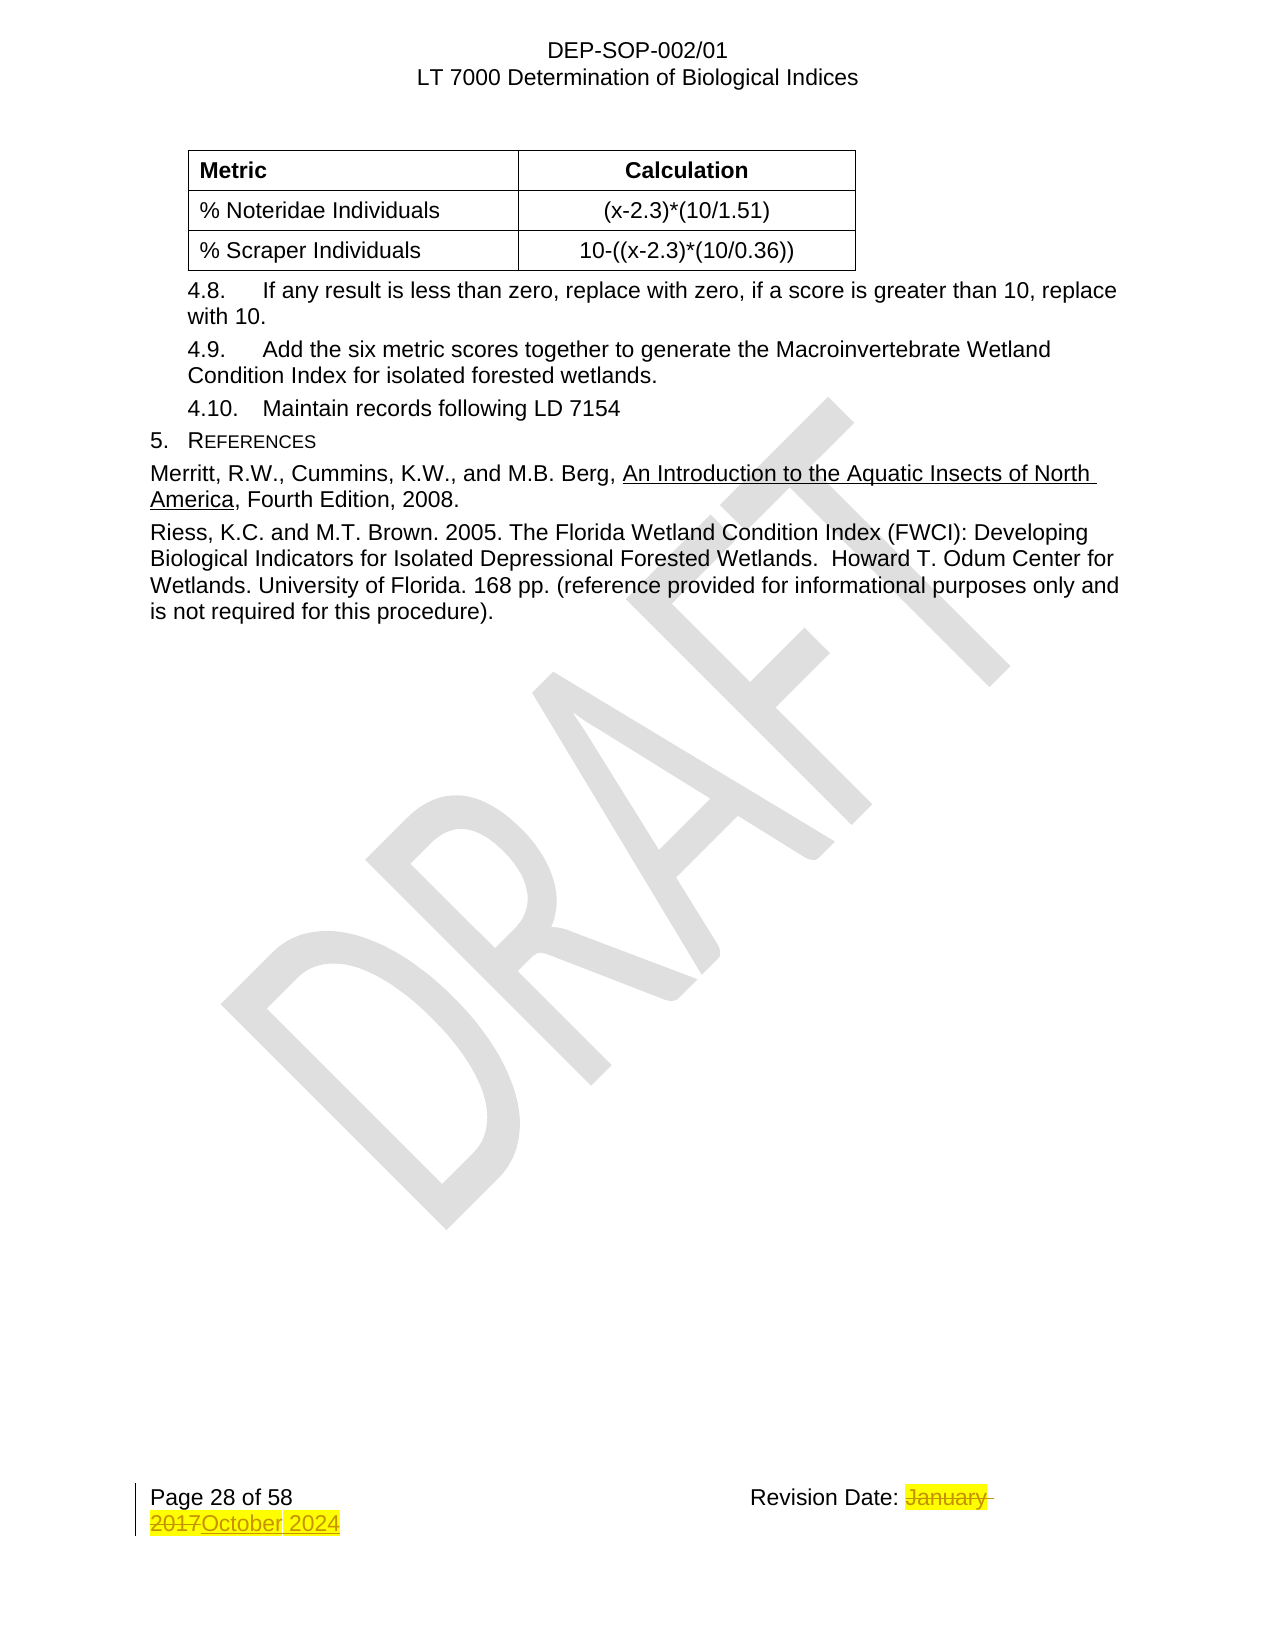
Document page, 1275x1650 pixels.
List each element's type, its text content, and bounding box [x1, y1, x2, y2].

subtitle Riess, K.C. and M.T. Brown. 2005. The Florida Wetland Condition Index (FWCI): Developing Biological Indicators for Isolated Depressional Forested Wetlands. Howard T. Odum Center for Wetlands. University of Florida. 168 pp. (reference provided for informational purposes only and is not required for this procedure). [150, 519, 1125, 624]
subtitle Add the six metric scores together to generate the Macroinvertebrate Wetland Condition Index for isolated forested wetlands. [187, 336, 1125, 389]
table_cell % Scraper Individuals [189, 231, 518, 270]
table_header Calculation [519, 151, 855, 190]
table_header Metric [189, 151, 518, 190]
table_cell (x-2.3)*(10/1.51) [519, 191, 855, 230]
table_cell % Noteridae Individuals [189, 191, 518, 230]
subtitle If any result is less than zero, replace with zero, if a score is greater than 10, replace with 10. [187, 277, 1125, 330]
text Merritt, R.W., Cummins, K.W., and M.B. Berg, An Introduction to the Aquatic Insects of North America, Fourth Edition, 2008. [150, 460, 1125, 513]
table_cell 10-((x-2.3)*(10/0.36)) [519, 231, 855, 270]
subtitle References [150, 427, 1125, 454]
subtitle Maintain records following LD 7154 [187, 395, 1125, 421]
